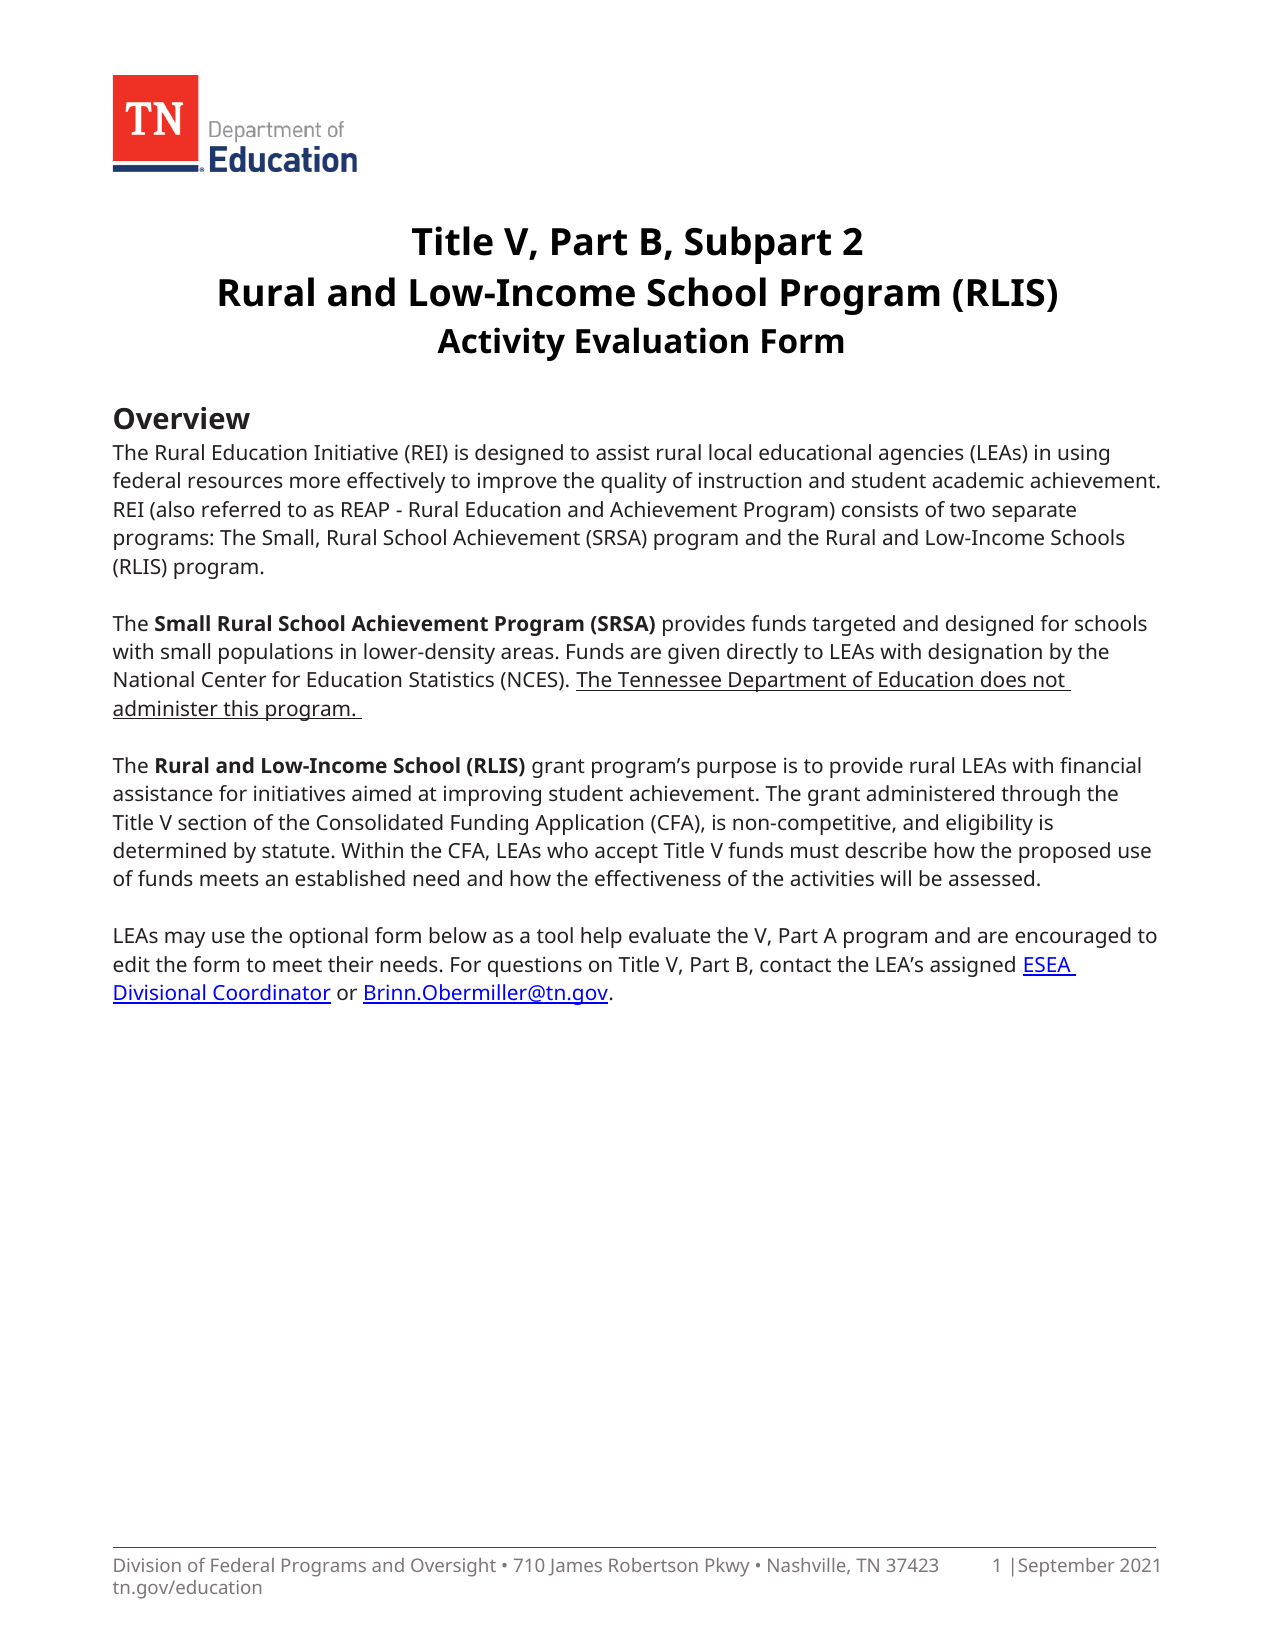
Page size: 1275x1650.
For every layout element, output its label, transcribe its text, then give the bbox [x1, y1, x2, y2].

text The Small Rural School Achievement Program (SRSA) provides funds targeted and designed for schools with small populations in lower-density areas. Funds are given directly to LEAs with designation by the National Center for Education Statistics (NCES). The Tennessee Department of Education does not administer this program. [112, 609, 1162, 722]
text LEAs may use the optional form below as a tool help evaluate the V, Part A program and are encouraged to edit the form to meet their needs. For questions on Title V, Part B, contact the LEA’s assigned ESEA Divisional Coordinator or Brinn.Obermiller@tn.gov. [112, 921, 1162, 1007]
picture [112, 75, 357, 172]
subtitle Title V, Part B, Subpart 2 Rural and Low-Income School Program (RLIS) Activity Evaluation Form [112, 216, 1162, 363]
text The Rural and Low-Income School (RLIS) grant program’s purpose is to provide rural LEAs with financial assistance for initiatives aimed at improving student achievement. The grant administered through the Title V section of the Consolidated Funding Application (CFA), is non-competitive, and eligibility is determined by statute. Within the CFA, LEAs who accept Title V funds must describe how the proposed use of funds meets an established need and how the effectiveness of the activities will be assessed. [112, 751, 1162, 893]
text Overview [112, 398, 1162, 438]
text The Rural Education Initiative (REI) is designed to assist rural local educational agencies (LEAs) in using federal resources more effectively to improve the quality of instruction and student academic achievement. REI (also referred to as REAP - Rural Education and Achievement Program) consists of two separate programs: The Small, Rural School Achievement (SRSA) program and the Rural and Low-Income Schools (RLIS) program. [112, 438, 1162, 580]
